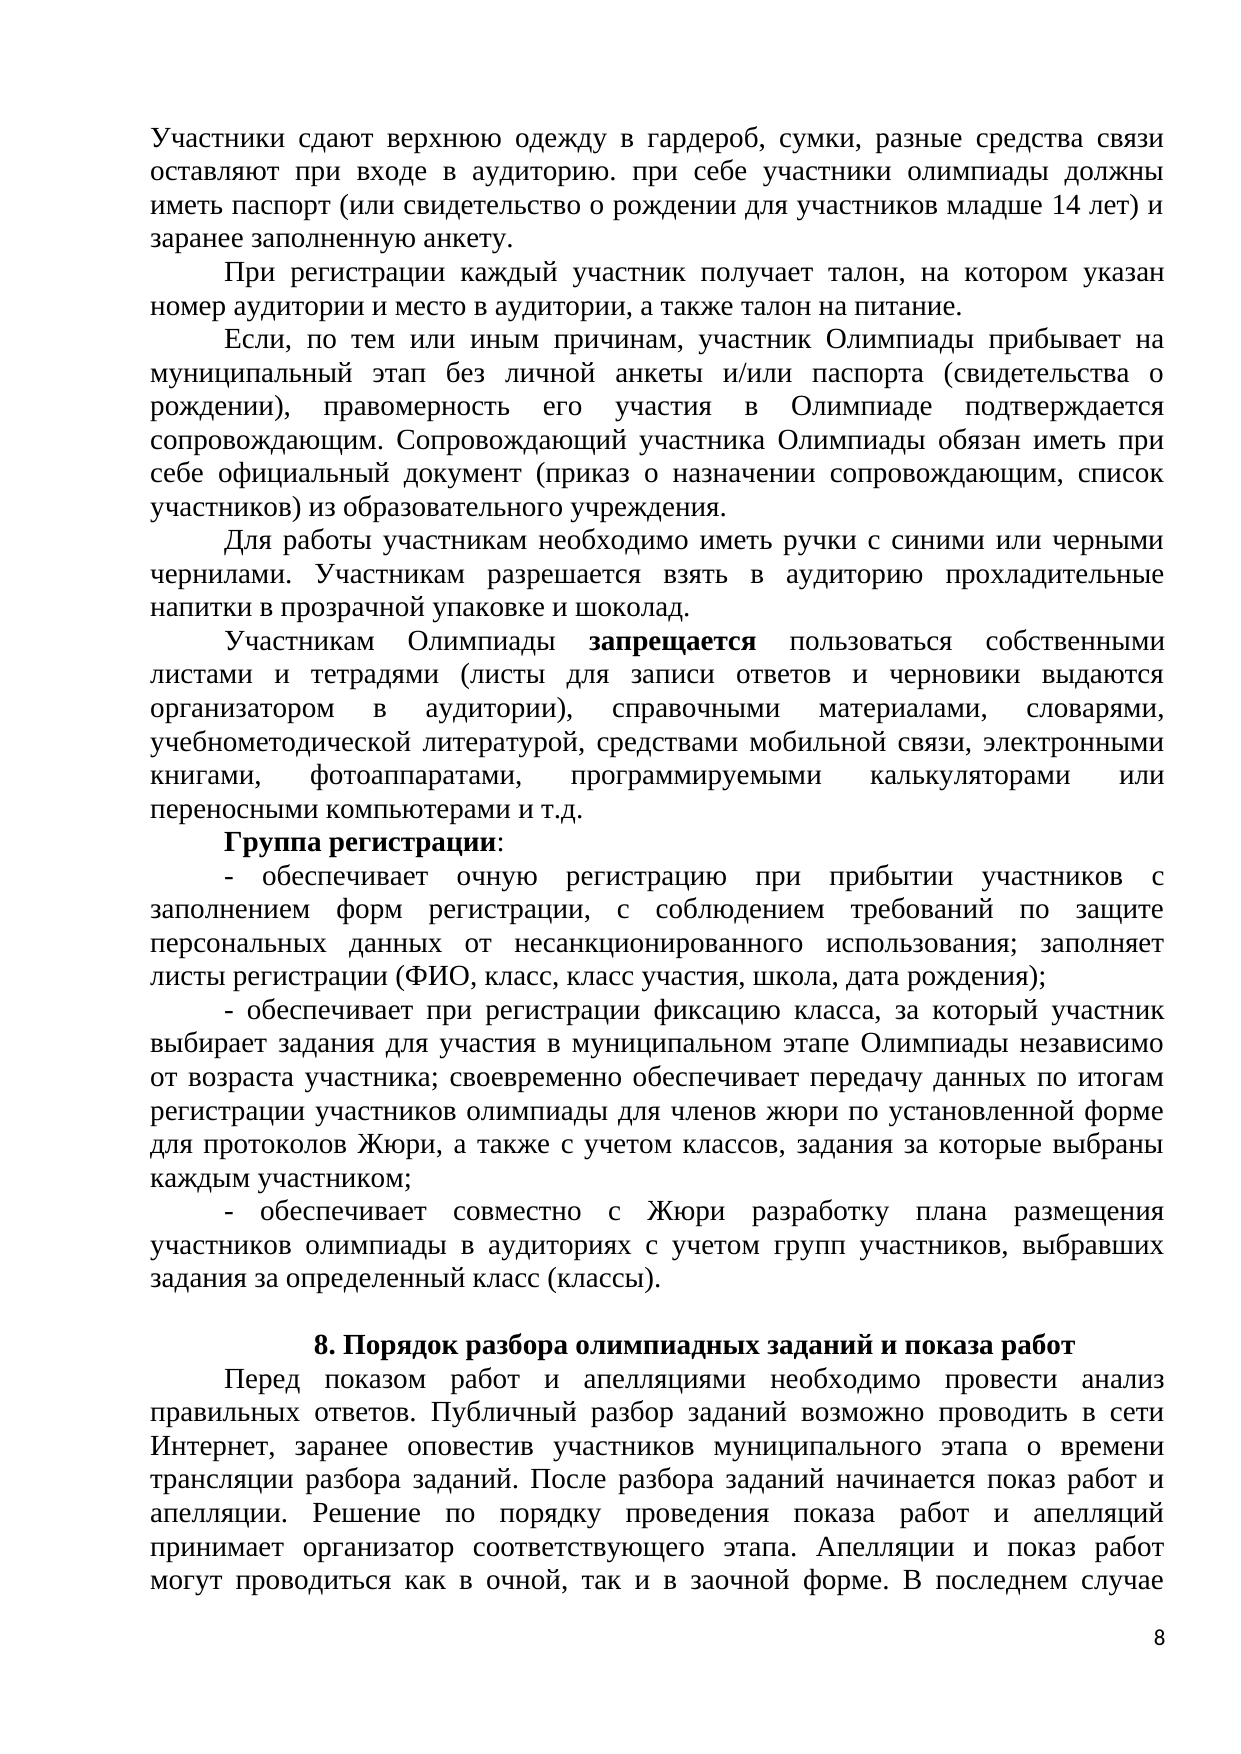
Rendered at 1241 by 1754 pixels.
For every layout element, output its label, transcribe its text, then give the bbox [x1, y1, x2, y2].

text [150, 1361, 1165, 1596]
text Если, по тем или иным причинам, участник Олимпиады прибывает на муниципальный этап без личной анкеты и/или паспорта (свидетельства о рождении), правомерность его участия в Олимпиаде подтверждается сопровождающим. Сопровождающий участника Олимпиады обязан иметь при себе официальный документ (приказ о назначении сопровождающим, список участников) из образовательного учреждения. [150, 321, 1165, 522]
text - обеспечивает при регистрации фиксацию класса, за который участник выбирает задания для участия в муниципальном этапе Олимпиады независимо от возраста участника; своевременно обеспечивает передачу данных по итогам регистрации участников олимпиады для членов жюри по установленной форме для протоколов Жюри, а также с учетом классов, задания за которые выбраны каждым участником; [150, 992, 1165, 1193]
text - обеспечивает очную регистрацию при прибытии участников с заполнением форм регистрации, с соблюдением требований по защите персональных данных от несанкционированного использования; заполняет листы регистрации (ФИО, класс, класс участия, школа, дата рождения); [150, 858, 1165, 992]
text Для работы участникам необходимо иметь ручки с синими или черными чернилами. Участникам разрешается взять в аудиторию прохладительные напитки в прозрачной упаковке и шоколад. [150, 522, 1165, 623]
text Участникам Олимпиады запрещается пользоваться собственными листами и тетрадями (листы для записи ответов и черновики выдаются организатором в аудитории), справочными материалами, словарями, учебнометодической литературой, средствами мобильной связи, электронными книгами, фотоаппаратами, программируемыми калькуляторами или переносными компьютерами и т.д. [150, 623, 1165, 824]
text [150, 120, 1165, 254]
text 8. Порядок разбора олимпиадных заданий и показа работ [150, 1327, 1165, 1361]
text При регистрации каждый участник получает талон, на котором указан номер аудитории и место в аудитории, а также талон на питание. [150, 254, 1165, 321]
text - обеспечивает совместно с Жюри разработку плана размещения участников олимпиады в аудиториях с учетом групп участников, выбравших задания за определенный класс (классы). [150, 1193, 1165, 1294]
text Группа регистрации: [150, 824, 1165, 858]
